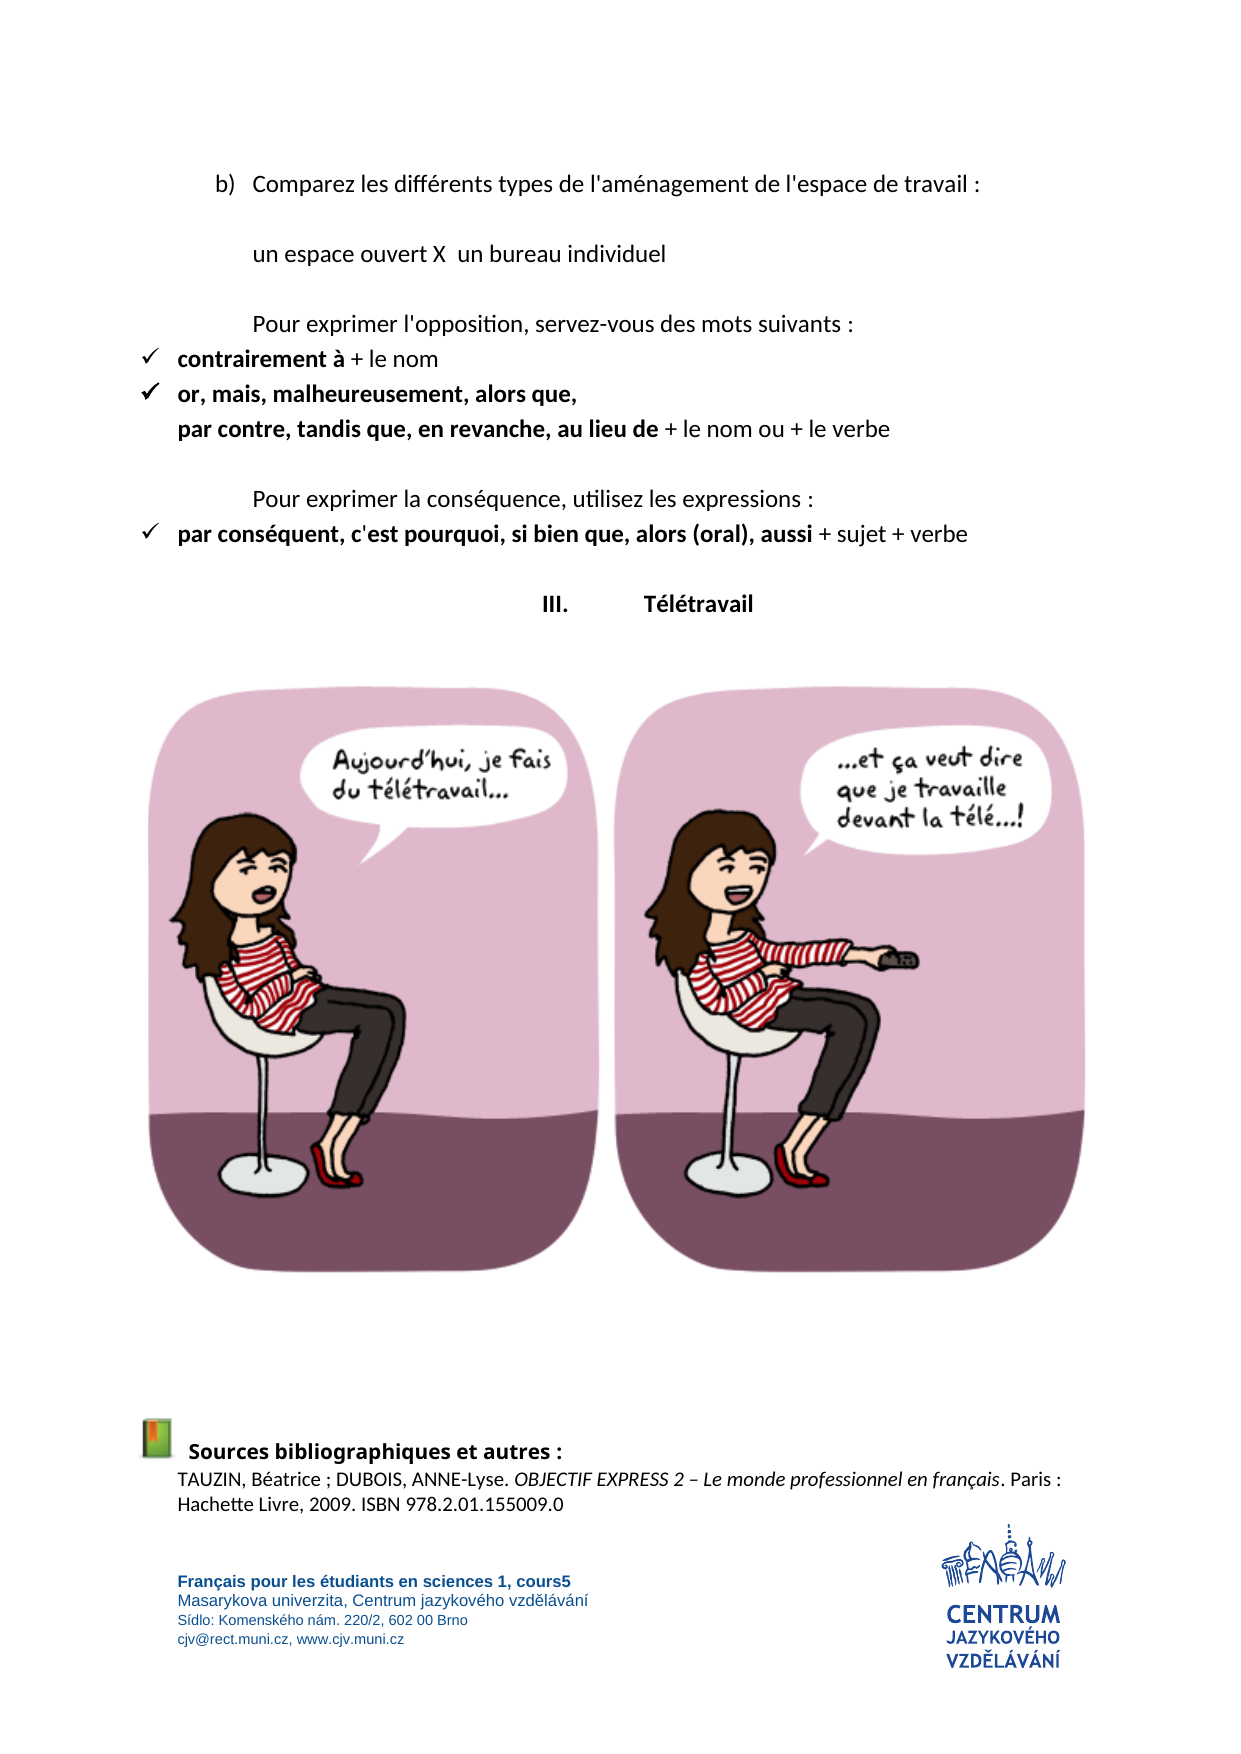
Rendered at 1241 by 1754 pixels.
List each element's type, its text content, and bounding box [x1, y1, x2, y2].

text TAUZIN, Béatrice ; DUBOIS, ANNE-Lyse. OBJECTIF EXPRESS 2 – Le monde professionnel en français. Paris : Hachette Livre, 2009. ISBN 978.2.01.155009.0 [177, 1466, 1107, 1517]
picture [147, 657, 1085, 1310]
text Pour exprimer la conséquence, utilisez les expressions : [252, 483, 1107, 513]
text par contre, tandis que, en revanche, au lieu de + le nom ou + le verbe [177, 413, 1107, 443]
list Télétravail [215, 588, 1107, 618]
list par conséquent, c'est pourquoi, si bien que, alors (oral), aussi + sujet + verbe [140, 518, 1107, 548]
list Comparez les différents types de l'aménagement de l'espace de travail : [215, 168, 1107, 198]
list or, mais, malheureusement, alors que, [140, 378, 1107, 408]
text Pour exprimer l'opposition, servez-vous des mots suivants : [252, 308, 1107, 338]
text Sources bibliographiques et autres : [133, 1410, 1107, 1466]
list contrairement à + le nom [140, 343, 1107, 373]
text un espace ouvert X un bureau individuel [252, 238, 1107, 268]
picture [132, 1409, 183, 1460]
